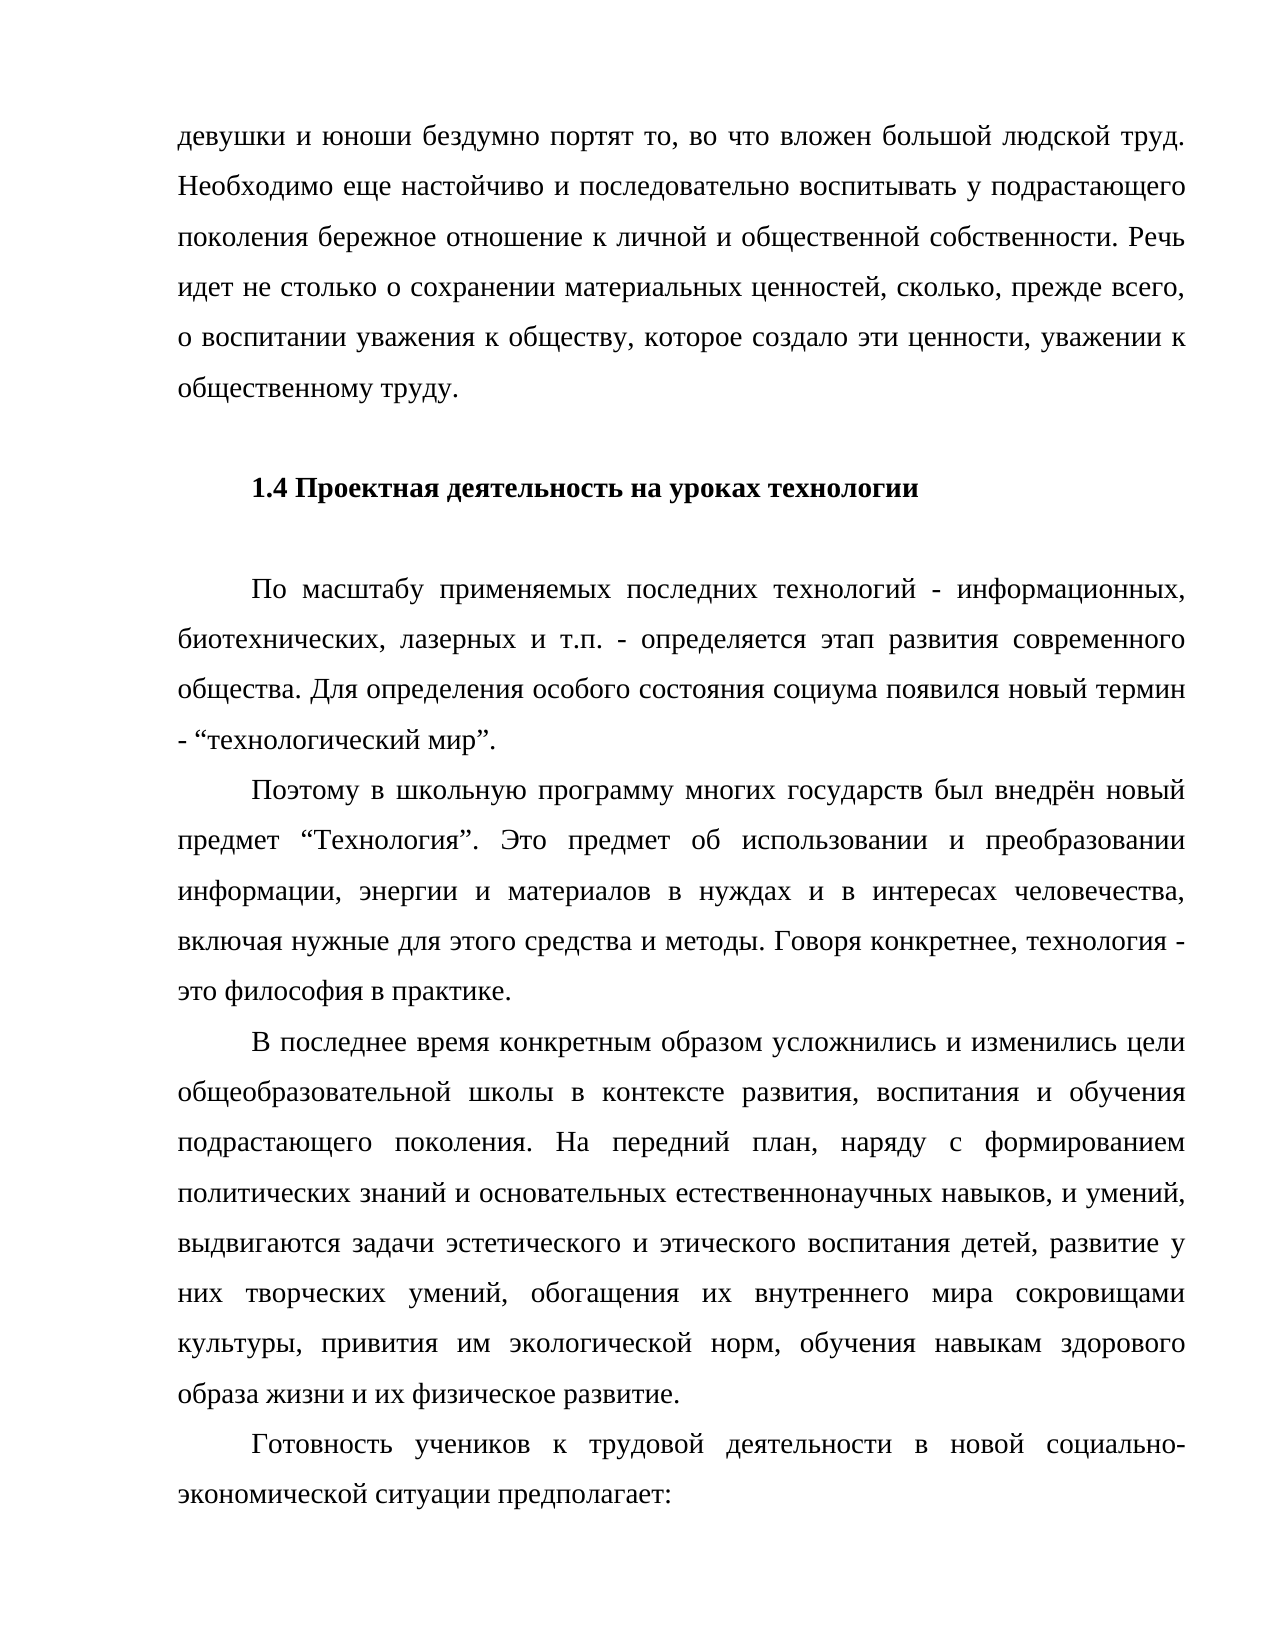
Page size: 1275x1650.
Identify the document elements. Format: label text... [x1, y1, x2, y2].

text Готовность учеников к трудовой деятельности в новой социально- экономической ситуации предполагает: [177, 1426, 1186, 1510]
text Поэтому в школьную программу многих государств был внедрён новый предмет “Технология”. Это предмет об использовании и преобразовании информации, энергии и материалов в нуждах и в интересах человечества, включая нужные для этого средства и методы. Говоря конкретнее, технология - это философия в практике. [177, 772, 1186, 1007]
text В последнее время конкретным образом усложнились и изменились цели общеобразовательной школы в контексте развития, воспитания и обучения подрастающего поколения. На передний план, наряду с формированием политических знаний и основательных естественнонаучных навыков, и умений, выдвигаются задачи эстетического и этического воспитания детей, развитие у них творческих умений, обогащения их внутреннего мира сокровищами культуры, привития им экологической норм, обучения навыкам здорового образа жизни и их физическое развитие. [177, 1024, 1186, 1409]
text По масштабу применяемых последних технологий - информационных, биотехнических, лазерных и т.п. - определяется этап развития современного общества. Для определения особого состояния социума появился новый термин - “технологический мир”. [177, 571, 1186, 755]
text 1.4 Проектная деятельность на уроках технологии [177, 470, 1186, 504]
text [177, 118, 1186, 403]
